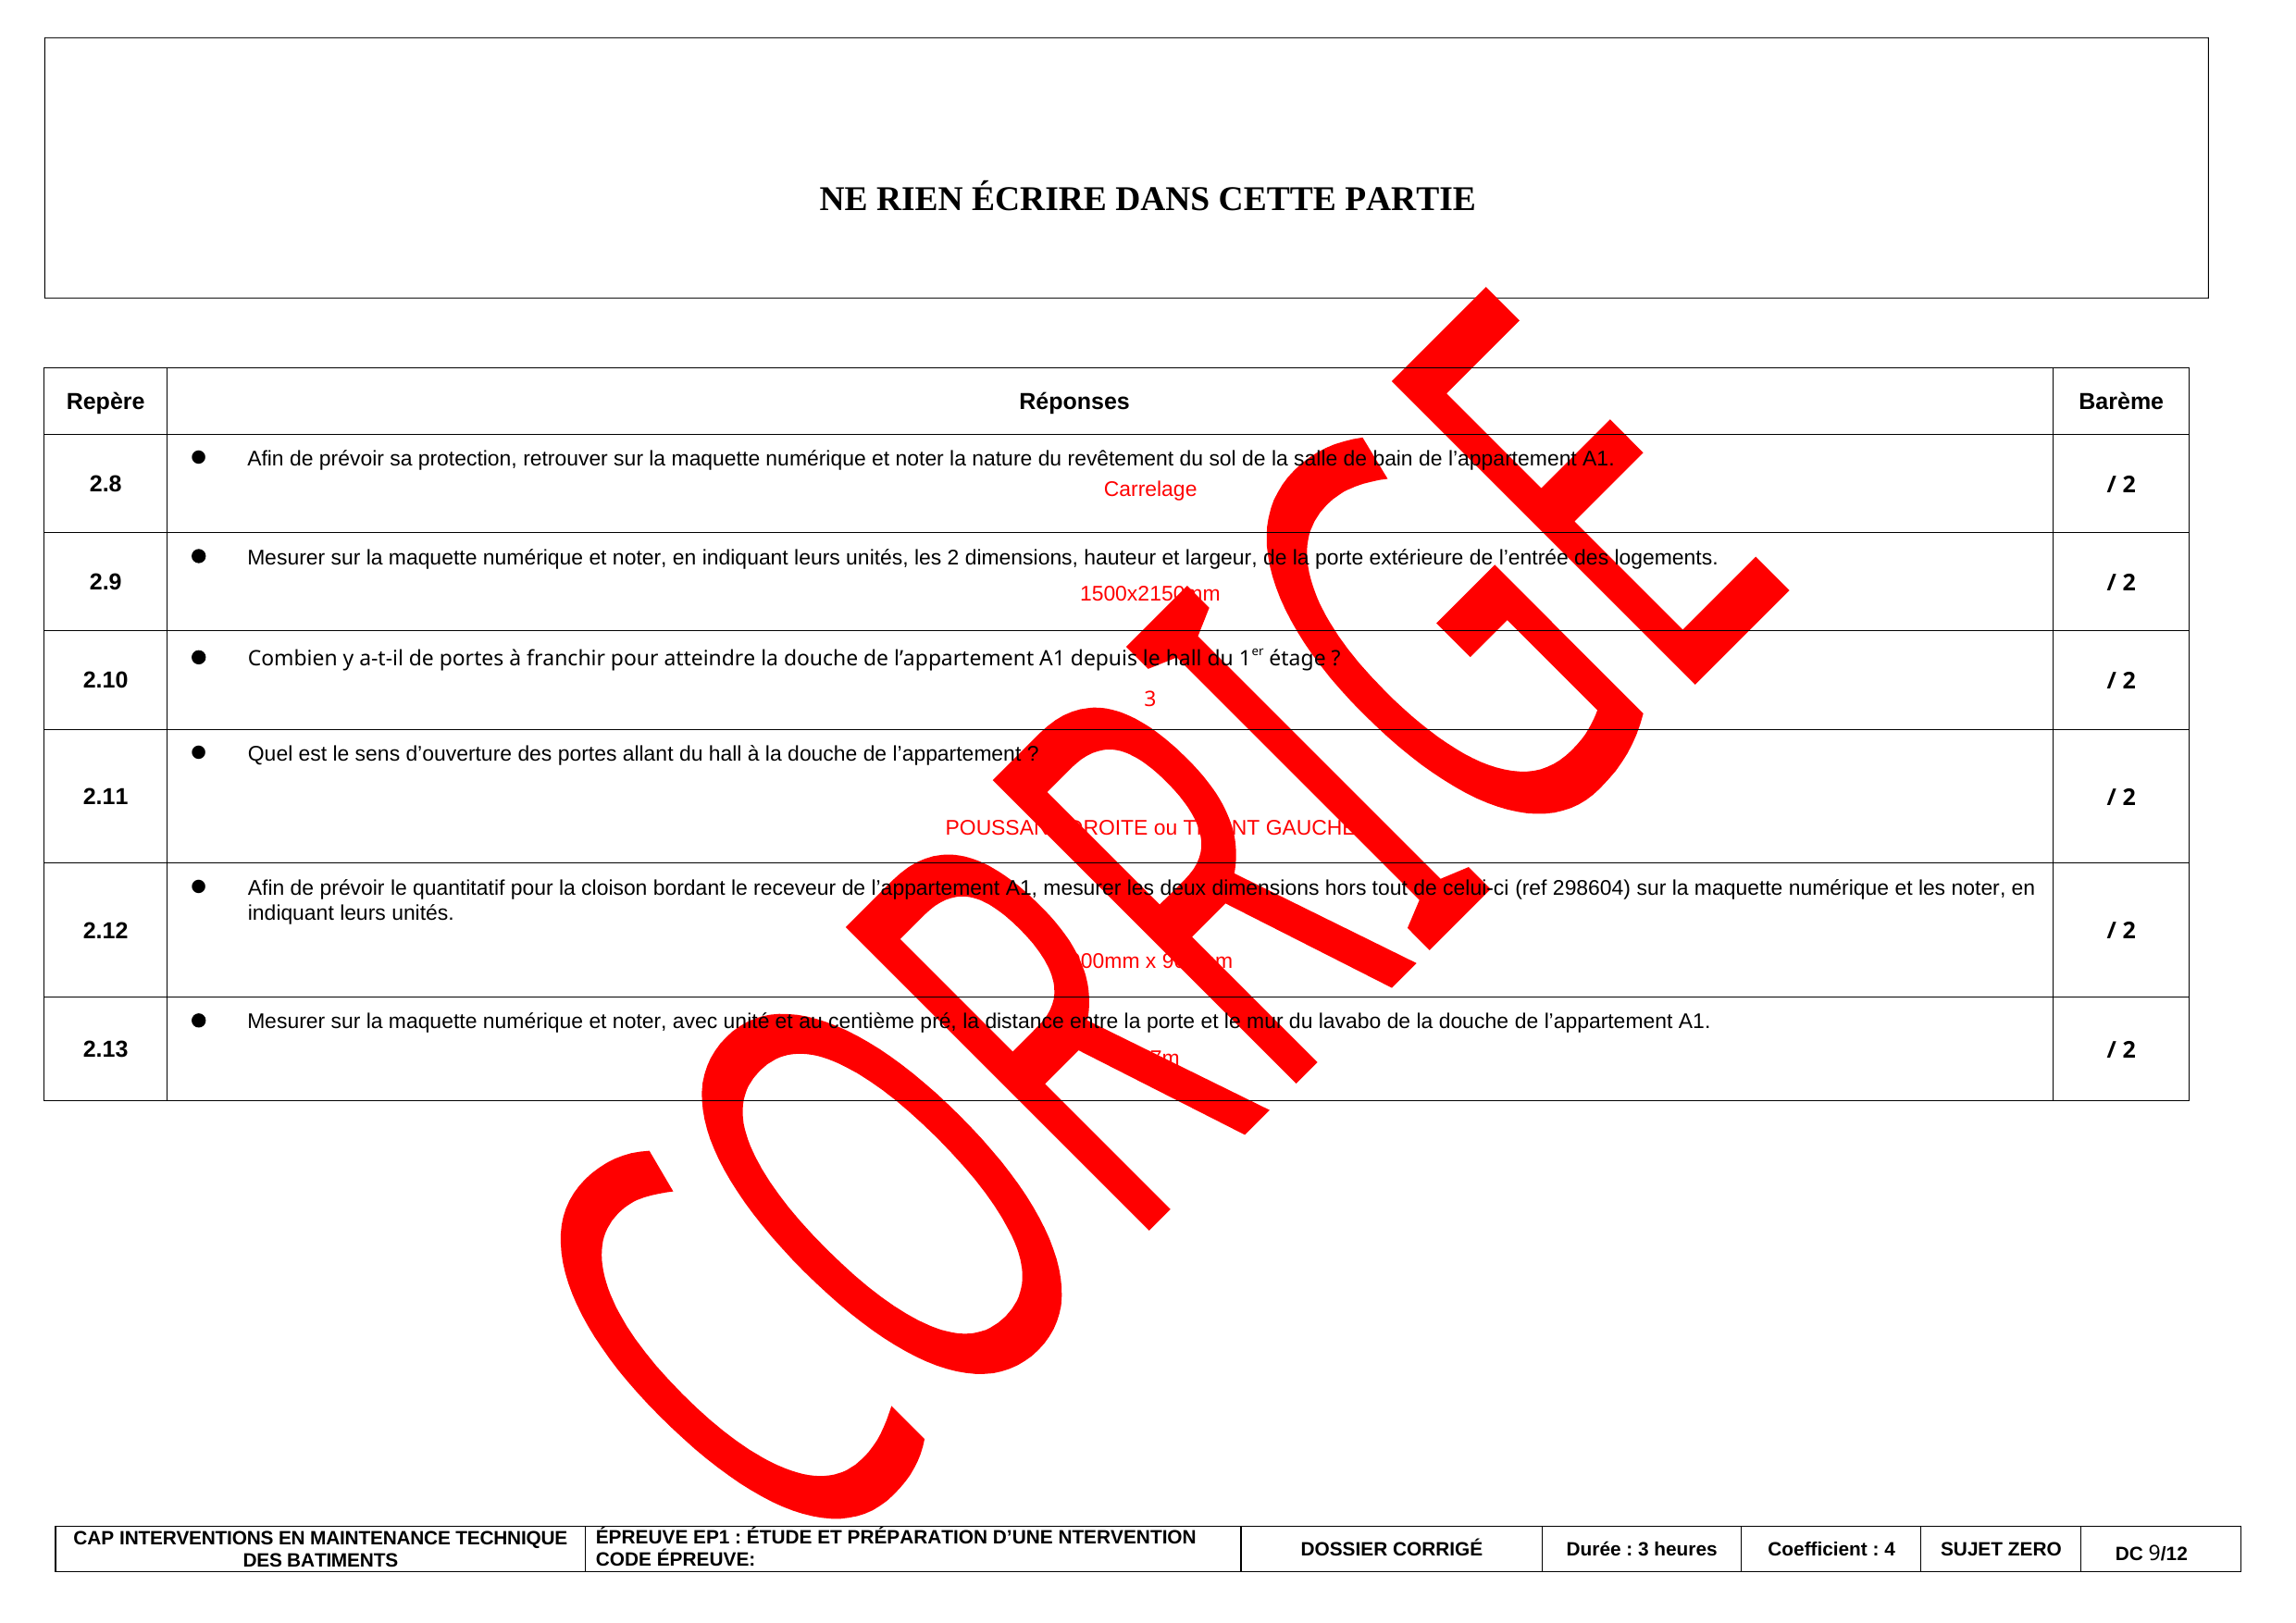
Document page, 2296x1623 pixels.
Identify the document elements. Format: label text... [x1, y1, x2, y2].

table_cell 2.12 [44, 863, 167, 997]
table_cell Mesurer sur la maquette numérique et noter, en indiquant leurs unités, les 2 dimensions, hauteur et largeur, de la porte extérieure de l’entrée des logements. 1500x2150mm [168, 533, 2053, 630]
table_cell / 2 [2054, 997, 2189, 1100]
table_cell 2.11 [44, 730, 167, 862]
table_cell Mesurer sur la maquette numérique et noter, avec unité et au centième pré, la distance entre la porte et le mur du lavabo de la douche de l’appartement A1. 1,97m [168, 997, 2053, 1100]
table_cell 2.9 [44, 533, 167, 630]
table_header Barème [2054, 368, 2189, 434]
table_cell 2.8 [44, 435, 167, 532]
table_cell / 2 [2054, 730, 2189, 862]
table_header Repère [44, 368, 167, 434]
table_cell Afin de prévoir sa protection, retrouver sur la maquette numérique et noter la nature du revêtement du sol de la salle de bain de l’appartement A1. Carrelage [168, 435, 2053, 532]
table_cell / 2 [2054, 863, 2189, 997]
table_cell / 2 [2054, 435, 2189, 532]
table_cell Afin de prévoir le quantitatif pour la cloison bordant le receveur de l’appartement A1, mesurer les deux dimensions hors tout de celui-ci (ref 298604) sur la maquette numérique et les noter, en indiquant leurs unités. 900mm x 900mm [168, 863, 2053, 997]
table_header Réponses [168, 368, 2053, 434]
table_cell Combien y a-t-il de portes à franchir pour atteindre la douche de l’appartement A1 depuis le hall du 1er étage ? 3 [168, 631, 2053, 728]
table_cell / 2 [2054, 631, 2189, 728]
table_cell 2.13 [44, 997, 167, 1100]
table_cell / 2 [2054, 533, 2189, 630]
table_cell 2.10 [44, 631, 167, 728]
table_cell Quel est le sens d’ouverture des portes allant du hall à la douche de l’appartement ? POUSSANT DROITE ou TIRANT GAUCHE [168, 730, 2053, 862]
